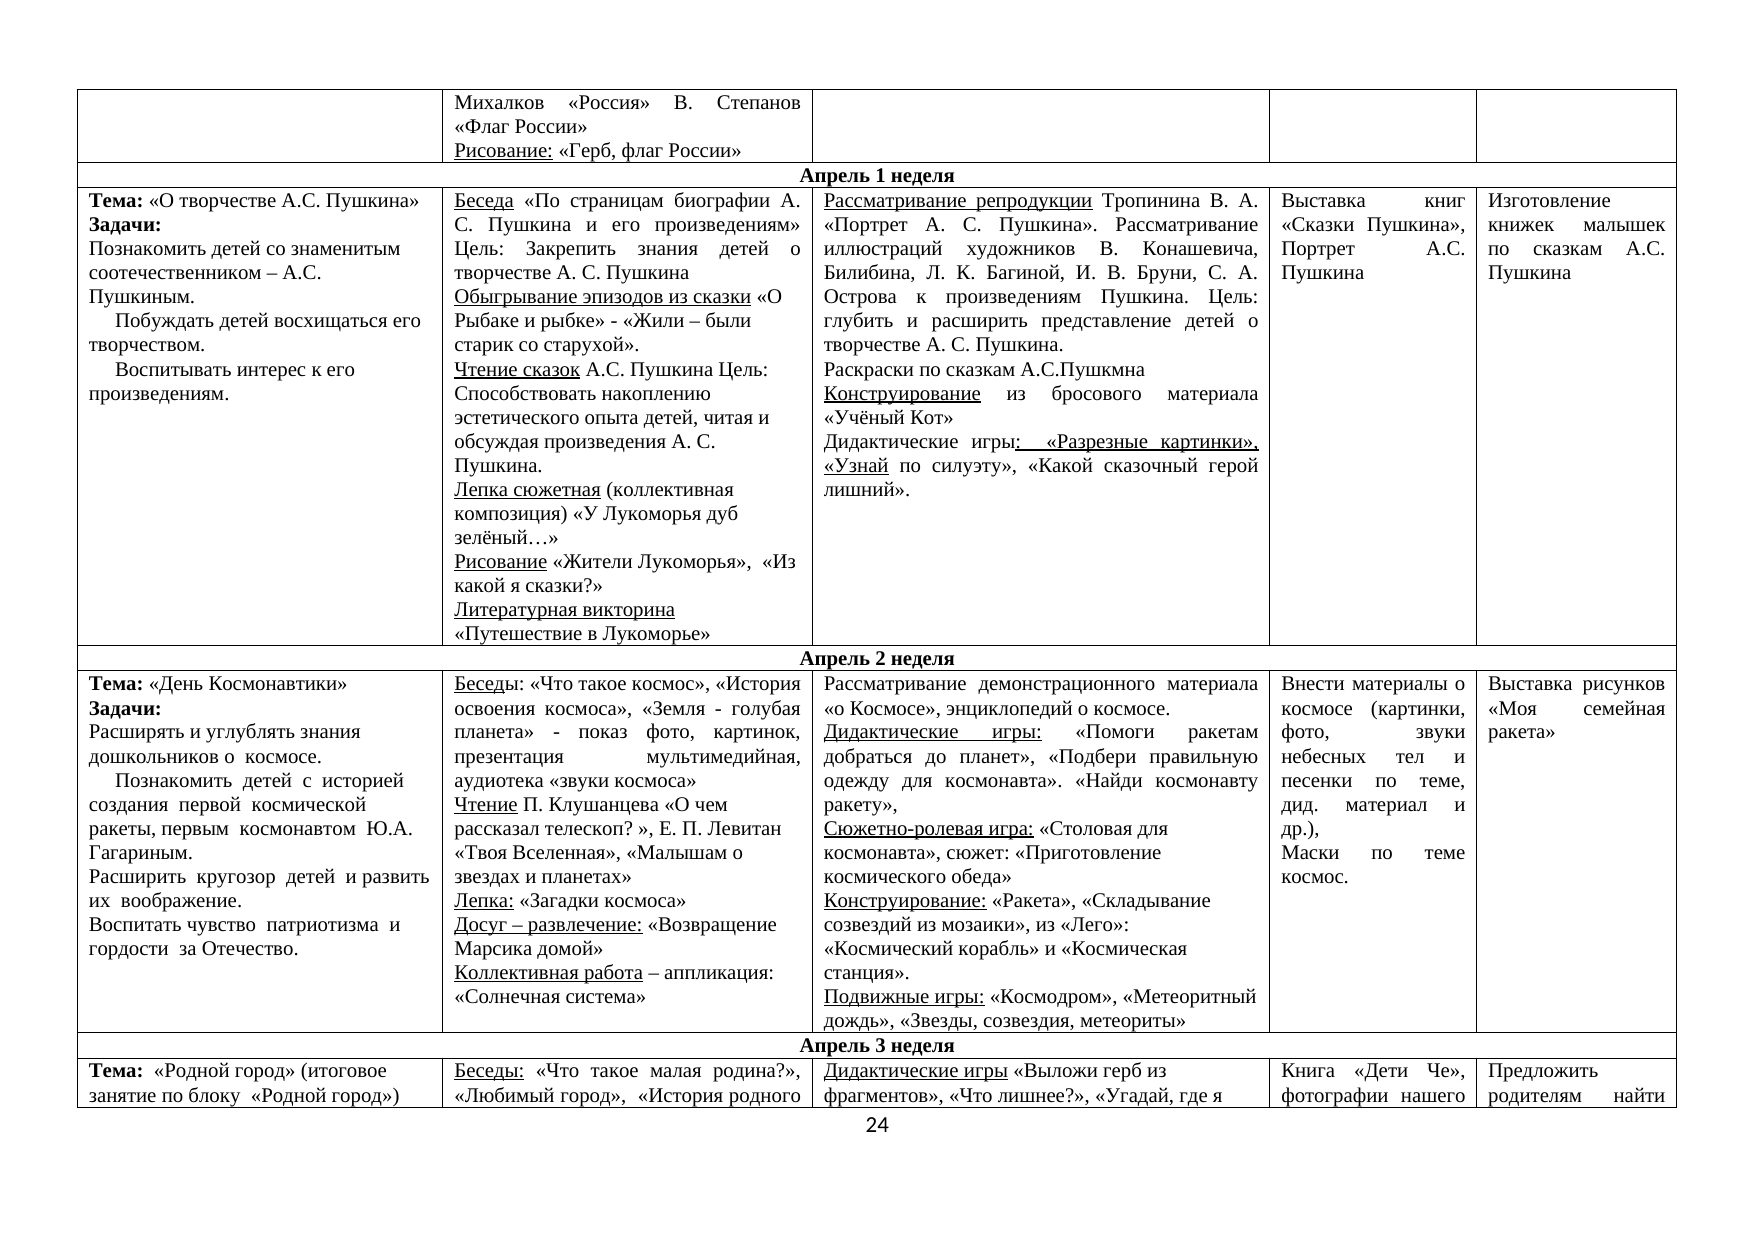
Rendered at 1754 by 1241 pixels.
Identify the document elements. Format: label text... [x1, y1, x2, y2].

table_cell Выставка книг «Сказки Пушкина», Портрет А.С. Пушкина [1270, 188, 1476, 645]
table_cell Рассматривание демонстрационного материала «о Космосе», энциклопедий о космосе. Дидактические игры: «Помоги ракетам добраться до планет», «Подбери правильную одежду для космонавта». «Найди космонавту ракету», Сюжетно-ролевая игра: «Столовая для космонавта», сюжет: «Приготовление космического обеда» Конструирование: «Ракета», «Складывание созвездий из мозаики», из «Лего»: «Космический корабль» и «Космическая станция». Подвижные игры: «Космодром», «Метеоритный дождь», «Звезды, созвездия, метеориты» [813, 671, 1269, 1032]
table_cell Беседа «По страницам биографии А. С. Пушкина и его произведениям» Цель: Закрепить знания детей о творчестве А. С. Пушкина Обыгрывание эпизодов из сказки «О Рыбаке и рыбке» - «Жили – были старик со старухой». Чтение сказок А.С. Пушкина Цель: Способствовать накоплению эстетического опыта детей, читая и обсуждая произведения А. С. Пушкина. Лепка сюжетная (коллективная композиция) «У Лукоморья дуб зелёный…» Рисование «Жители Лукоморья», «Из какой я сказки?» Литературная викторина «Путешествие в Лукоморье» [443, 188, 812, 645]
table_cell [813, 90, 1269, 162]
table_cell Апрель 3 неделя [78, 1033, 1676, 1057]
table_cell Рассматривание репродукции Тропинина В. А. «Портрет А. С. Пушкина». Рассматривание иллюстраций художников В. Конашевича, Билибина, Л. К. Багиной, И. В. Бруни, С. А. Острова к произведениям Пушкина. Цель: глубить и расширить представление детей о творчестве А. С. Пушкина. Раскраски по сказкам А.С.Пушкмна Конструирование из бросового материала «Учёный Кот» Дидактические игры: «Разрезные картинки», «Узнай по силуэту», «Какой сказочный герой лишний». [813, 188, 1269, 645]
table_cell Изготовление книжек малышек по сказкам А.С. Пушкина [1477, 188, 1676, 645]
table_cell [78, 90, 442, 162]
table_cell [1477, 90, 1676, 162]
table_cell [443, 90, 812, 162]
table_cell Беседы: «Что такое космос», «История освоения космоса», «Земля - голубая планета» - показ фото, картинок, презентация мультимедийная, аудиотека «звуки космоса» Чтение П. Клушанцева «О чем рассказал телескоп? », Е. П. Левитан «Твоя Вселенная», «Малышам о звездах и планетах» Лепка: «Загадки космоса» Досуг – развлечение: «Возвращение Марсика домой» Коллективная работа – аппликация: «Солнечная система» [443, 671, 812, 1032]
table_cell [1270, 90, 1476, 162]
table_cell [78, 1059, 442, 1107]
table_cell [813, 1059, 1269, 1107]
table_cell Тема: «О творчестве А.С. Пушкина» Задачи: Познакомить детей со знаменитым соотечественником – А.С. Пушкиным. Побуждать детей восхищаться его творчеством. Воспитывать интерес к его произведениям. [78, 188, 442, 645]
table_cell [1477, 1059, 1676, 1107]
table_cell Тема: «День Космонавтики» Задачи: Расширять и углублять знания дошкольников о космосе. Познакомить детей с историей создания первой космической ракеты, первым космонавтом Ю.А. Гагариным. Расширить кругозор детей и развить их воображение. Воспитать чувство патриотизма и гордости за Отечество. [78, 671, 442, 1032]
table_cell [443, 1059, 812, 1107]
table_cell Внести материалы о космосе (картинки, фото, звуки небесных тел и песенки по теме, дид. материал и др.), Маски по теме космос. [1270, 671, 1476, 1032]
table_cell Апрель 2 неделя [78, 646, 1676, 670]
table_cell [1270, 1059, 1476, 1107]
table_cell Выставка рисунков «Моя семейная ракета» [1477, 671, 1676, 1032]
table_cell Апрель 1 неделя [78, 163, 1676, 187]
